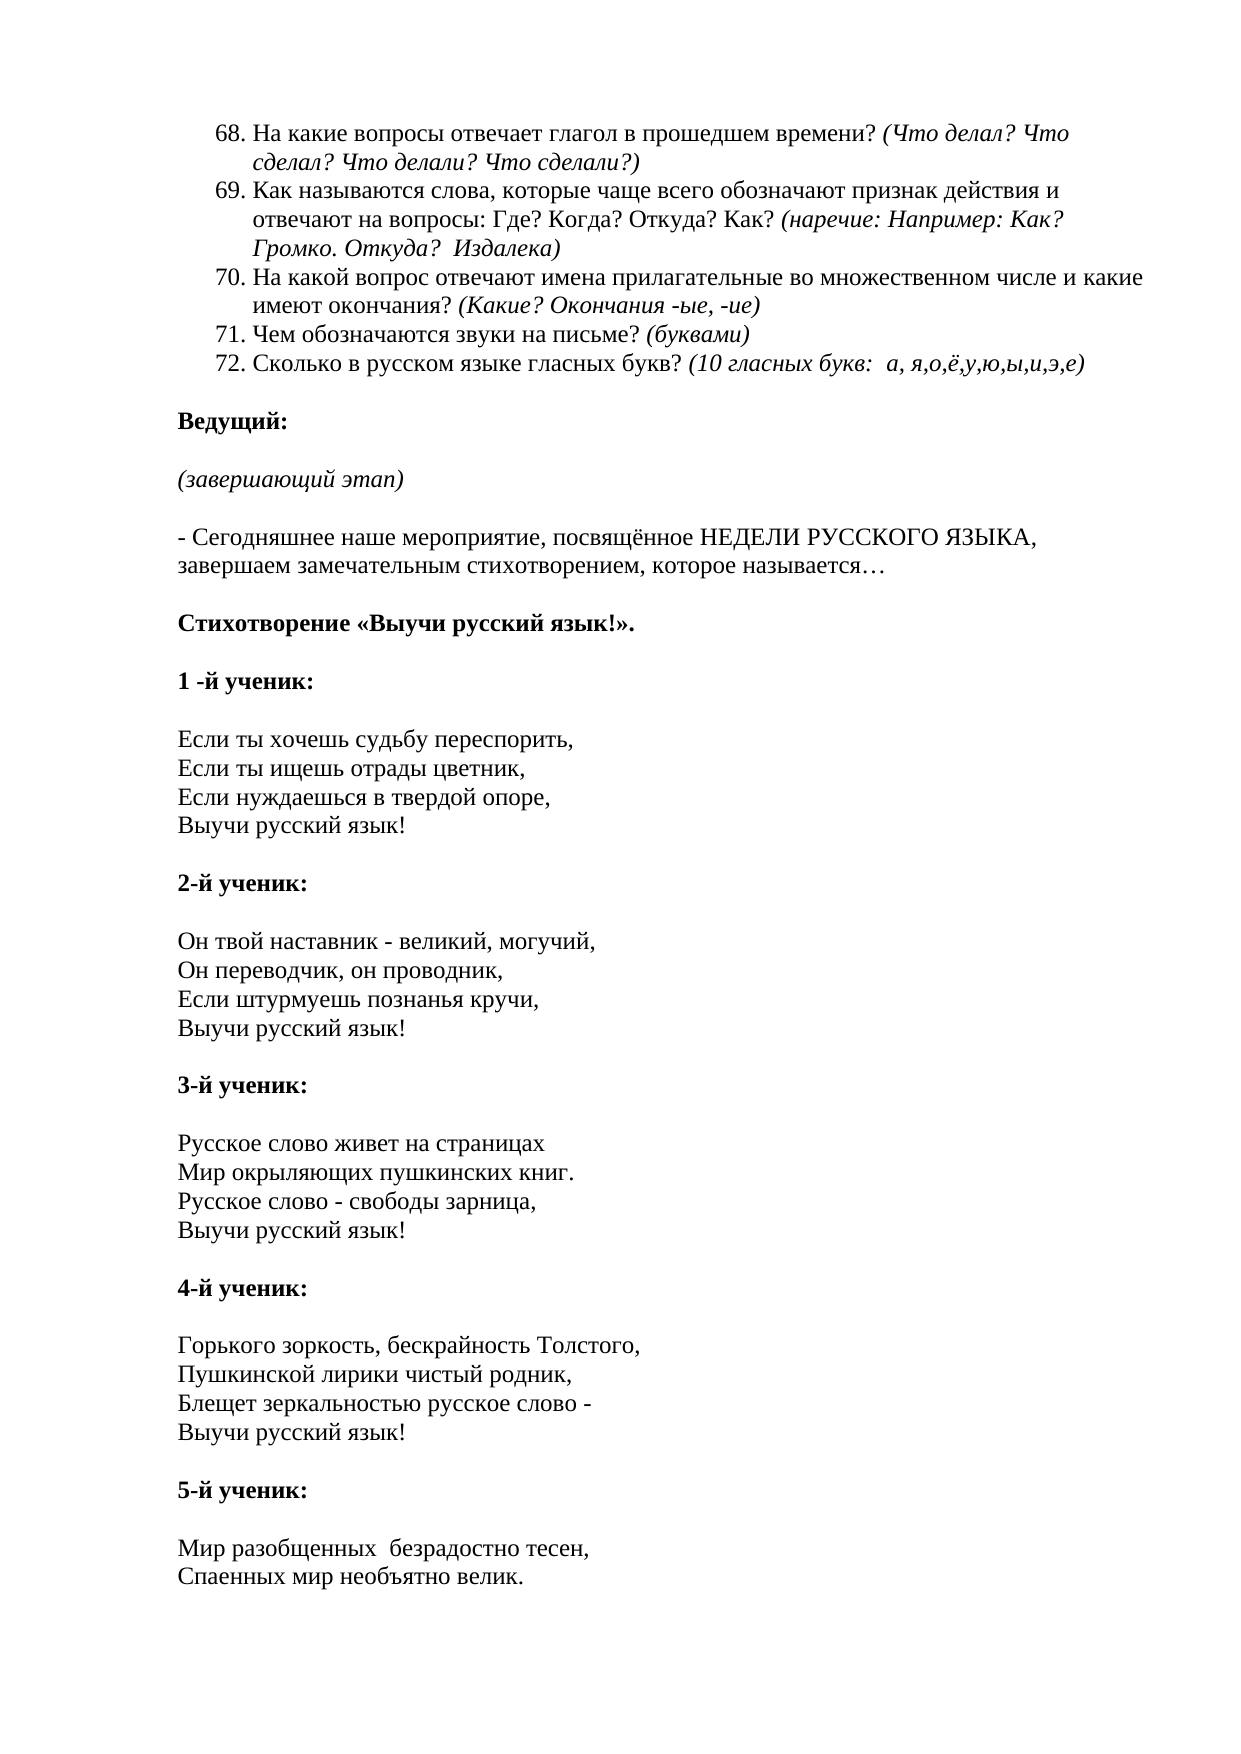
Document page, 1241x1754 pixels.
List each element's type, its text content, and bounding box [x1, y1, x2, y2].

text Ведущий: [177, 406, 1152, 435]
text 4-й ученик: [177, 1273, 1152, 1301]
list На какие вопросы отвечает глагол в прошедшем времени? (Что делал? Что сделал? Что делали? Что сделали?) [215, 118, 1152, 176]
list Сколько в русском языке гласных букв? (10 гласных букв: а, я,о,ё,у,ю,ы,и,э,е) [215, 348, 1152, 377]
text 5-й ученик: [177, 1475, 1152, 1503]
text Если ты хочешь судьбу переспорить, Если ты ищешь отрады цветник, Если нуждаешься в твердой опоре, Выучи русский язык! [177, 724, 1152, 839]
text 3-й ученик: [177, 1071, 1152, 1099]
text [177, 1533, 1152, 1590]
text 1 -й ученик: [177, 666, 1152, 695]
text 2-й ученик: [177, 868, 1152, 897]
text Русское слово живет на страницах Мир окрыляющих пушкинских книг. Русское слово - свободы зарница, Выучи русский язык! [177, 1128, 1152, 1243]
text (завершающий этап) [177, 464, 1152, 493]
text Горького зоркость, бескрайность Толстого, Пушкинской лирики чистый родник, Блещет зеркальностью русское слово - Выучи русский язык! [177, 1331, 1152, 1446]
text Стихотворение «Выучи русский язык!». [177, 608, 1152, 637]
text - Сегодняшнее наше мероприятие, посвящённое НЕДЕЛИ РУССКОГО ЯЗЫКА, завершаем замечательным стихотворением, которое называется… [177, 522, 1152, 579]
list Чем обозначаются звуки на письме? (буквами) [215, 319, 1152, 348]
list На какой вопрос отвечают имена прилагательные во множественном числе и какие имеют окончания? (Какие? Окончания -ые, -ие) [215, 262, 1152, 319]
text Он твой наставник - великий, могучий, Он переводчик, он проводник, Если штурмуешь познанья кручи, Выучи русский язык! [177, 926, 1152, 1041]
list Как называются слова, которые чаще всего обозначают признак действия и отвечают на вопросы: Где? Когда? Откуда? Как? (наречие: Например: Как? Громко. Откуда? Издалека) [215, 176, 1152, 262]
